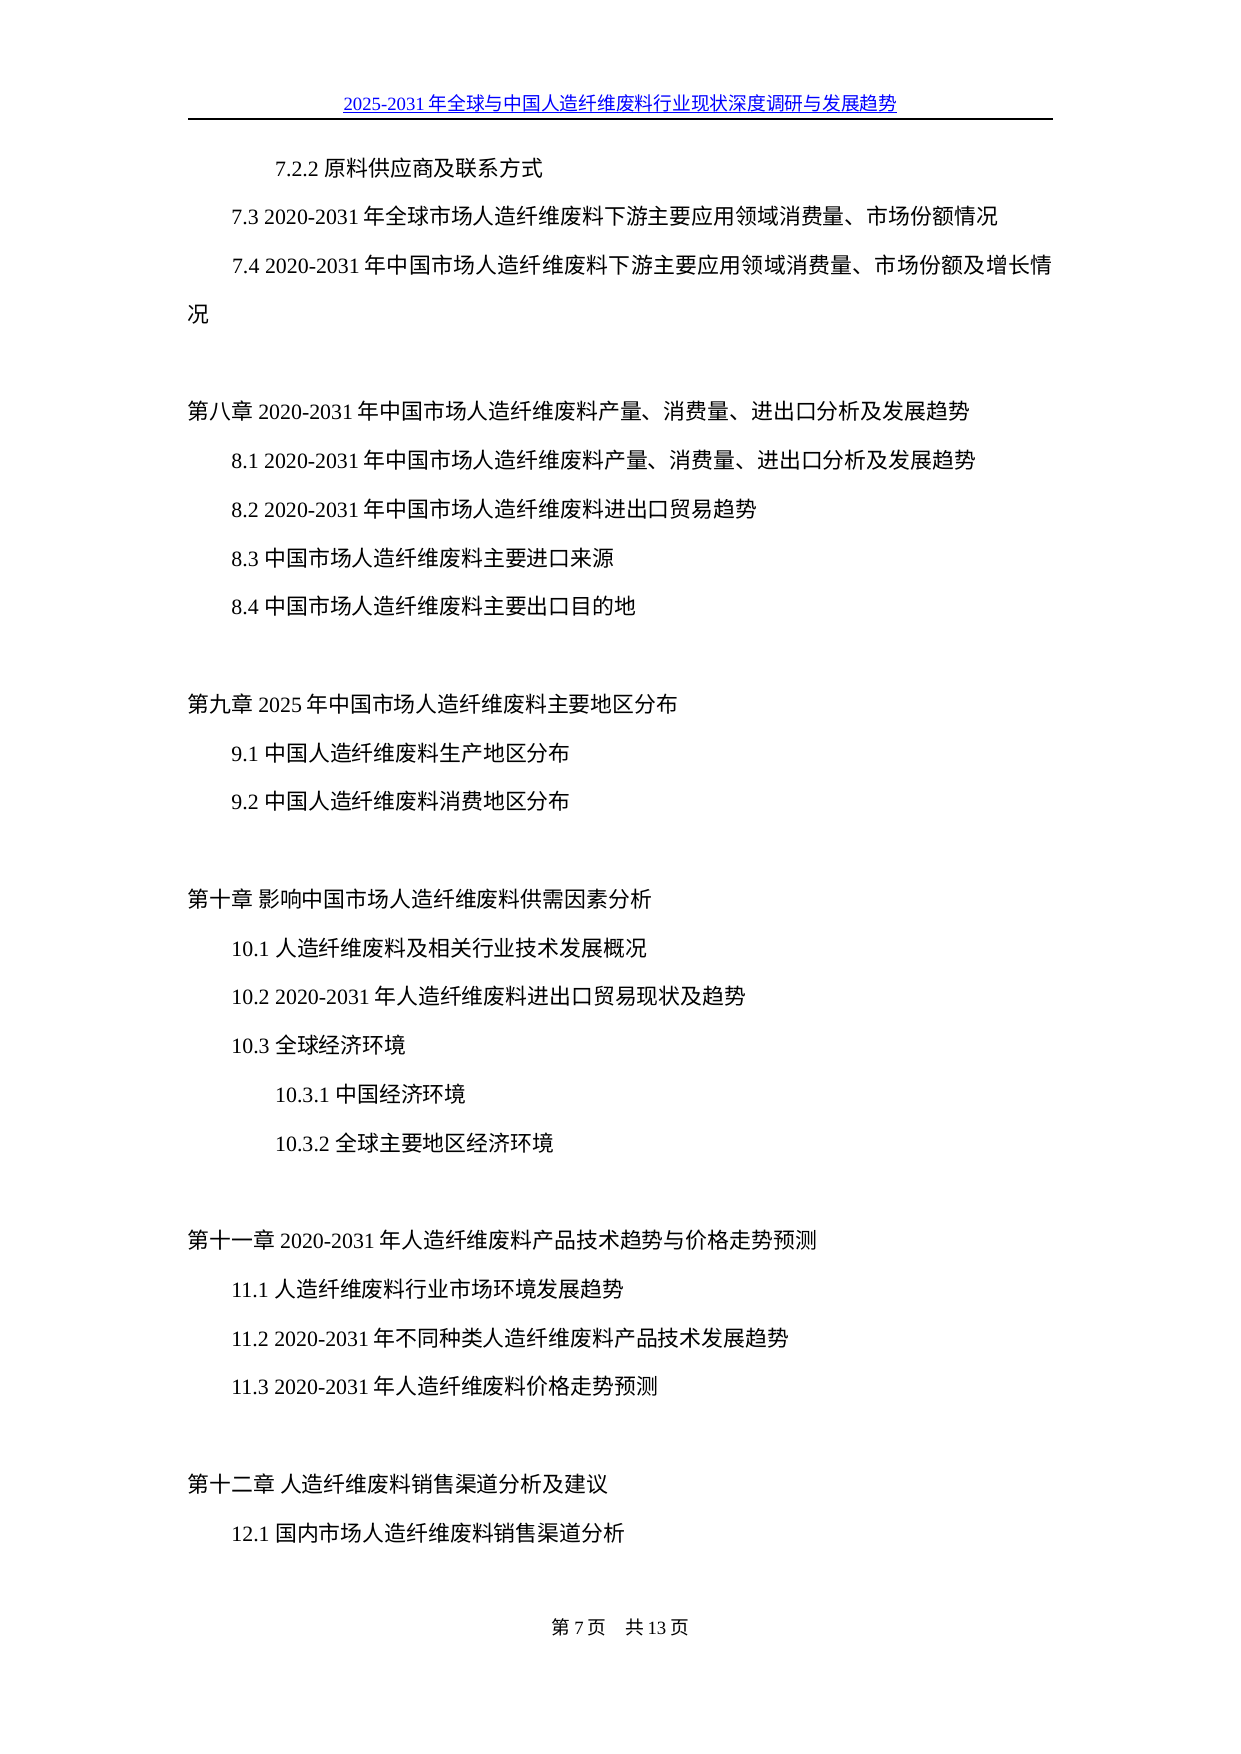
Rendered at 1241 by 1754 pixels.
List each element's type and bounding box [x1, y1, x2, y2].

text [187, 150, 1053, 1548]
